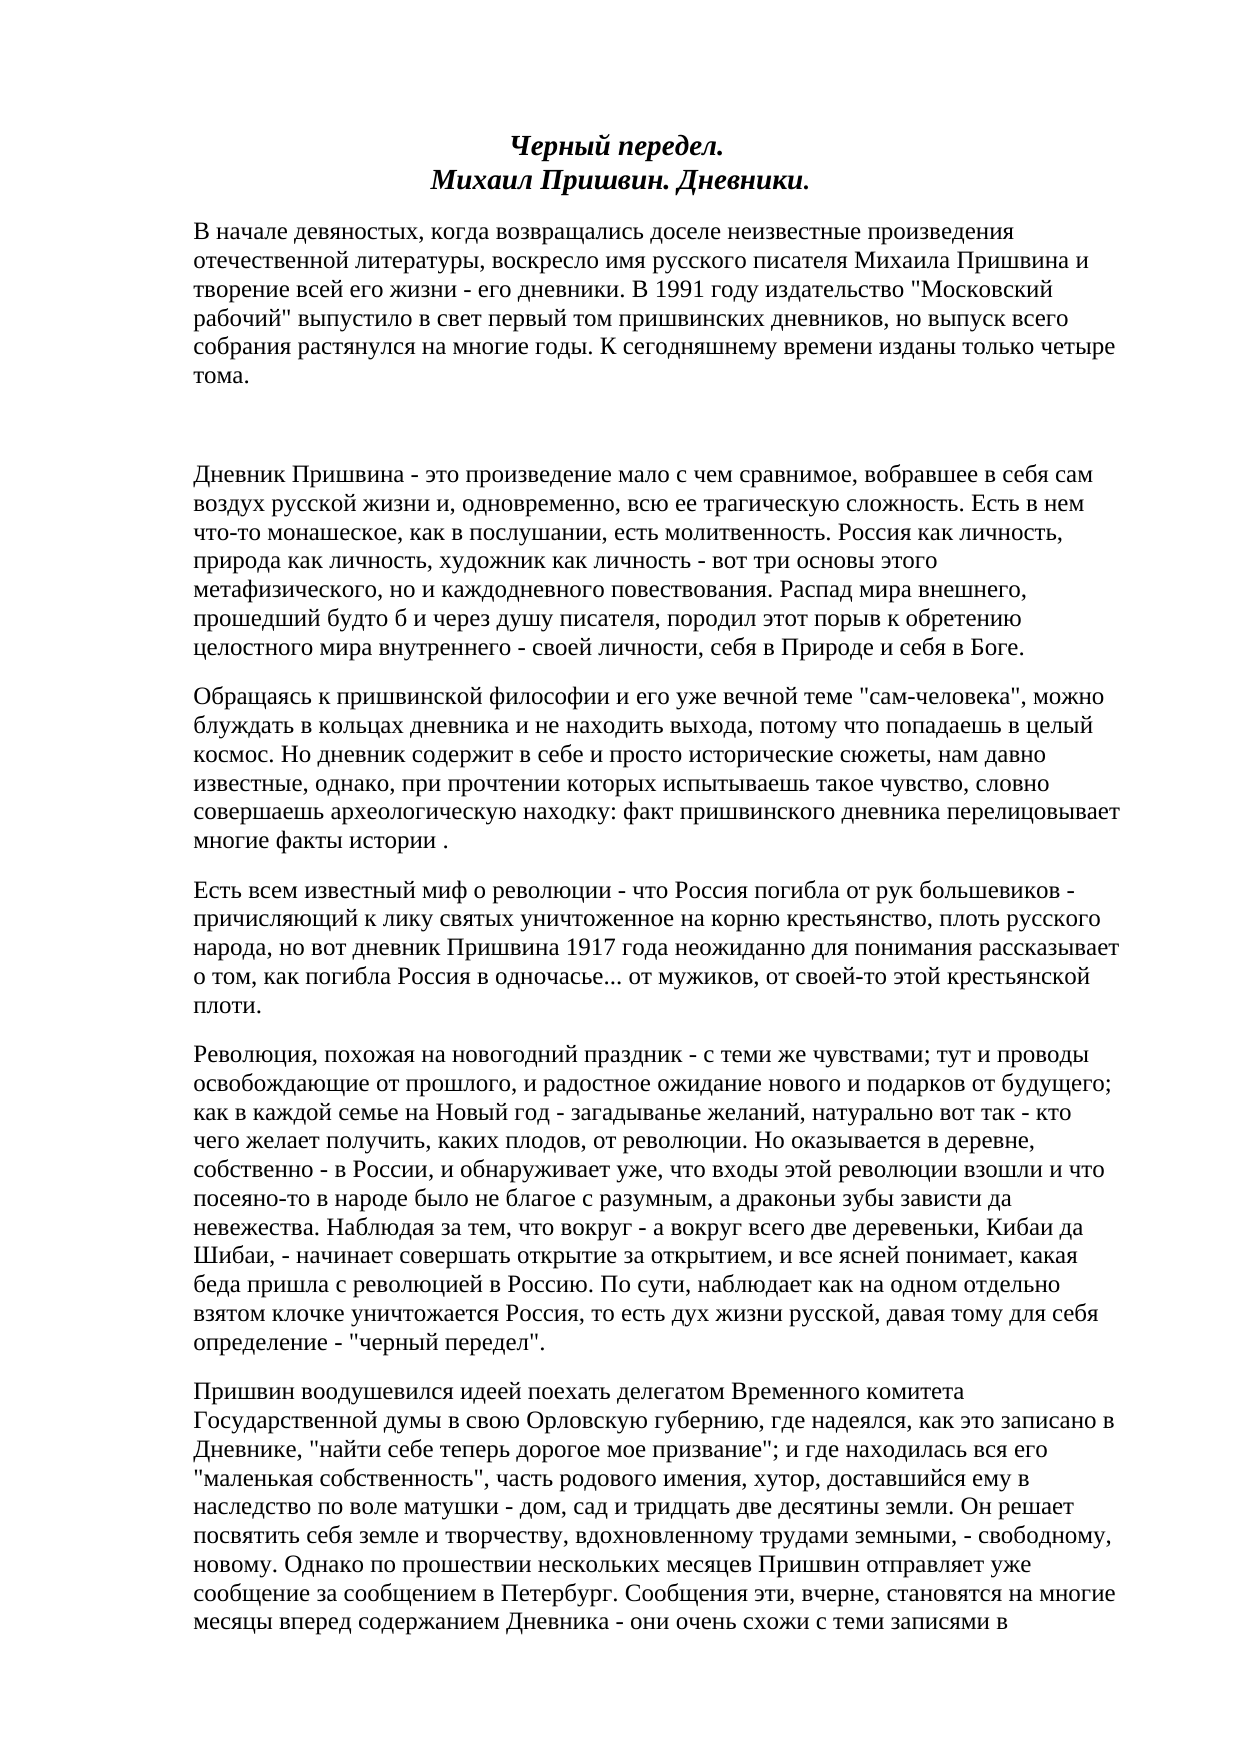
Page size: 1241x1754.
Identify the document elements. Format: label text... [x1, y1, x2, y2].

text Есть всем известный миф о революции - что Россия погибла от рук большевиков - причисляющий к лику святых уничтоженное на корню крестьянство, плоть русского народа, но вот дневник Пришвина 1917 года неожиданно для понимания рассказывает о том, как погибла Россия в одночасье... от мужиков, от своей-то этой крестьянской плоти. [193, 875, 1122, 1018]
text Черный передел. Михаил Пришвин. Дневники. [118, 128, 1122, 196]
text Обращаясь к пришвинской философии и его уже вечной теме "сам-человека", можно блуждать в кольцах дневника и не находить выхода, потому что попадаешь в целый космос. Но дневник содержит в себе и просто исторические сюжеты, нам давно известные, однако, при прочтении которых испытываешь такое чувство, словно совершаешь археологическую находку: факт пришвинского дневника перелицовывает многие факты истории . [193, 681, 1122, 854]
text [193, 1376, 1122, 1635]
text Дневник Пришвина - это произведение мало с чем сравнимое, вобравшее в себя сам воздух русской жизни и, одновременно, всю ее трагическую сложность. Есть в нем что-то монашеское, как в послушании, есть молитвенность. Россия как личность, природа как личность, художник как личность - вот три основы этого метафизического, но и каждодневного повествования. Распад мира внешнего, прошедший будто б и через душу писателя, породил этот порыв к обретению целостного мира внутреннего - своей личности, себя в Природе и себя в Боге. [193, 459, 1122, 661]
text В начале девяностых, когда возвращались доселе неизвестные произведения отечественной литературы, воскресло имя русского писателя Михаила Пришвина и творение всей его жизни - его дневники. В 1991 году издательство "Московский рабочий" выпустило в свет первый том пришвинских дневников, но выпуск всего собрания растянулся на многие годы. К сегодняшнему времени изданы только четыре тома. [193, 216, 1122, 389]
text Революция, похожая на новогодний праздник - с теми же чувствами; тут и проводы освобождающие от прошлого, и радостное ожидание нового и подарков от будущего; как в каждой семье на Новый год - загадыванье желаний, натурально вот так - кто чего желает получить, каких плодов, от революции. Но оказывается в деревне, собственно - в России, и обнаруживает уже, что входы этой революции взошли и что посеяно-то в народе было не благое с разумным, а драконьи зубы зависти да невежества. Наблюдая за тем, что вокруг - а вокруг всего две деревеньки, Кибаи да Шибаи, - начинает совершать открытие за открытием, и все ясней понимает, какая беда пришла с революцией в Россию. По сути, наблюдает как на одном отдельно взятом клочке уничтожается Россия, то есть дух жизни русской, давая тому для себя определение - "черный передел". [193, 1039, 1122, 1356]
